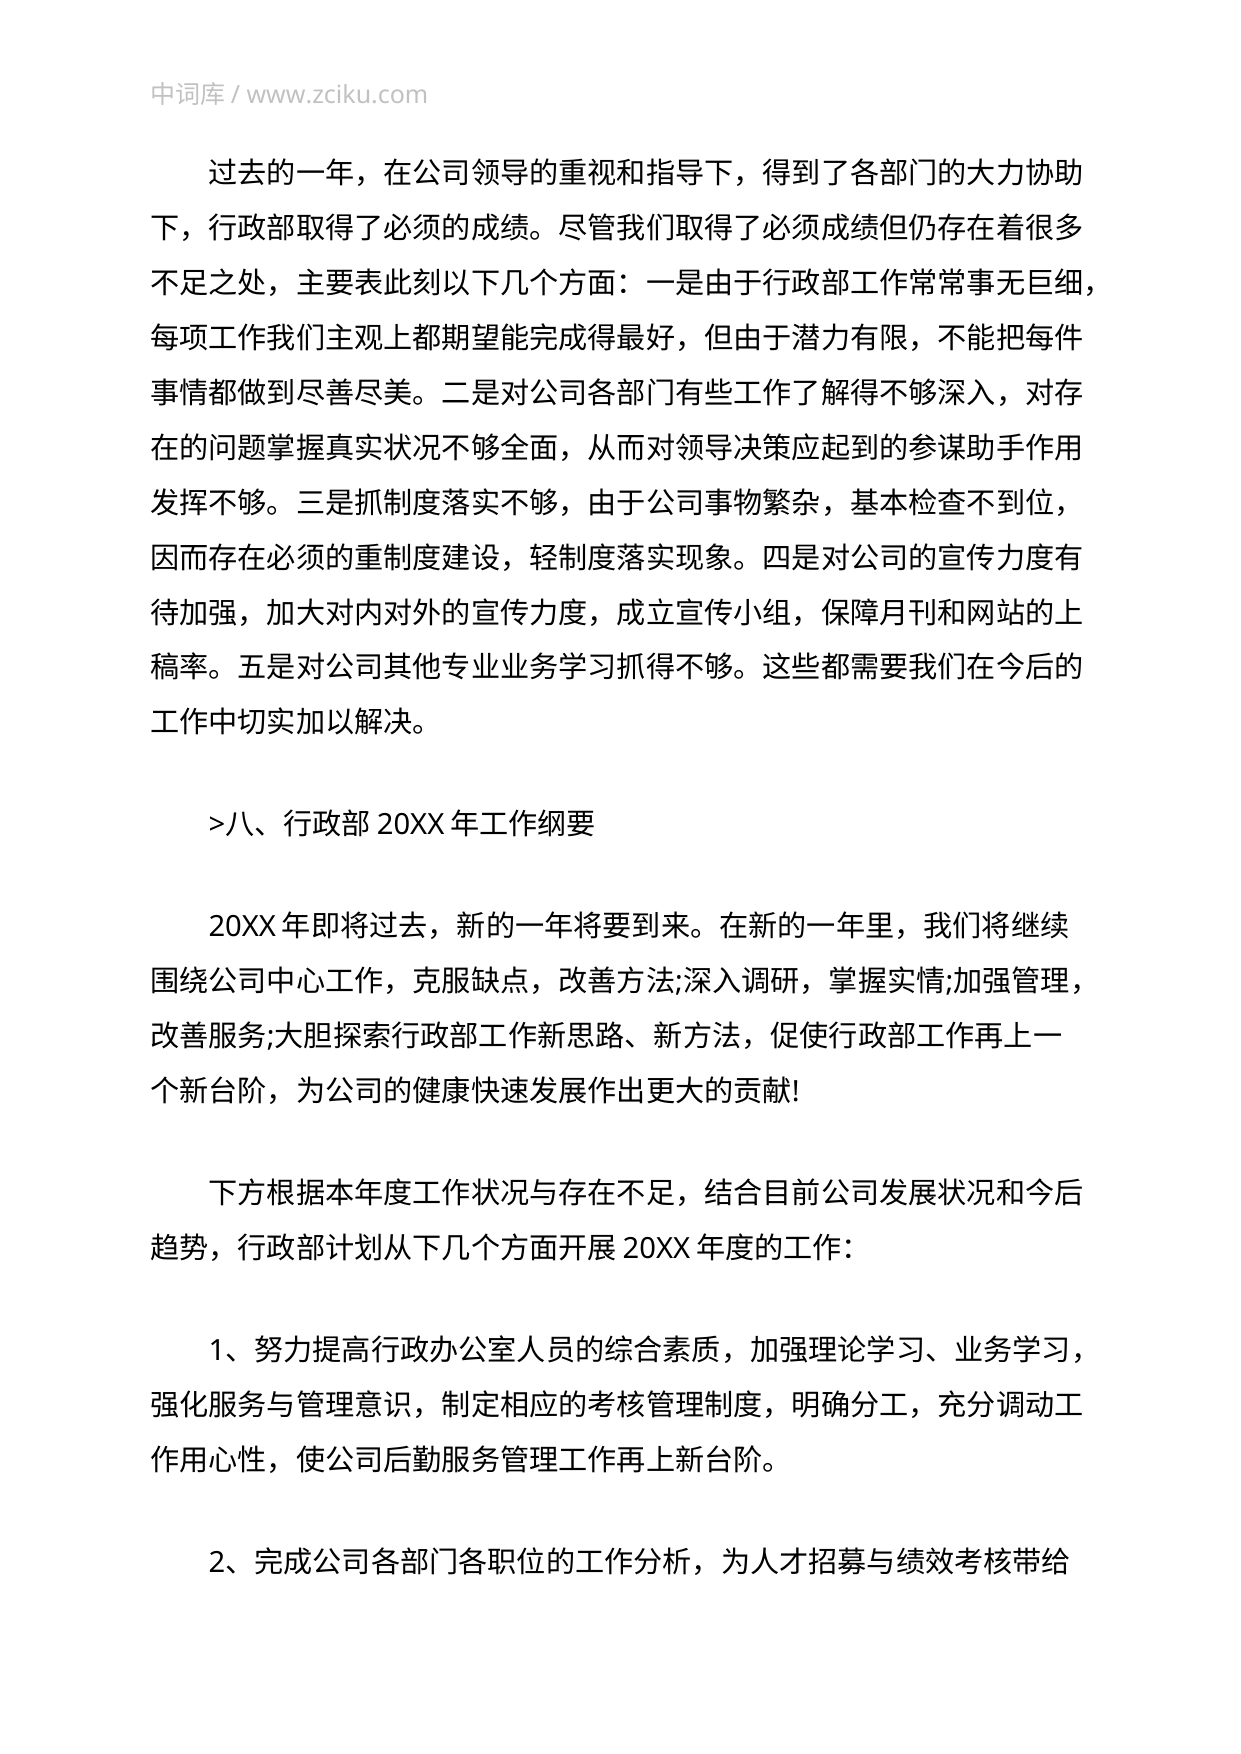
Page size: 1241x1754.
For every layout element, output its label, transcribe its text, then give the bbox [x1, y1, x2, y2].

text 下方根据本年度工作状况与存在不足，结合目前公司发展状况和今后趋势，行政部计划从下几个方面开展20XX年度的工作： [150, 1170, 1090, 1267]
text 过去的一年，在公司领导的重视和指导下，得到了各部门的大力协助下，行政部取得了必须的成绩。尽管我们取得了必须成绩但仍存在着很多不足之处，主要表此刻以下几个方面：一是由于行政部工作常常事无巨细，每项工作我们主观上都期望能完成得最好，但由于潜力有限，不能把每件事情都做到尽善尽美。二是对公司各部门有些工作了解得不够深入，对存在的问题掌握真实状况不够全面，从而对领导决策应起到的参谋助手作用发挥不够。三是抓制度落实不够，由于公司事物繁杂，基本检查不到位，因而存在必须的重制度建设，轻制度落实现象。四是对公司的宣传力度有待加强，加大对内对外的宣传力度，成立宣传小组，保障月刊和网站的上稿率。五是对公司其他专业业务学习抓得不够。这些都需要我们在今后的工作中切实加以解决。 [150, 150, 1090, 741]
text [150, 1538, 1090, 1581]
text >八、行政部20XX年工作纲要 [150, 801, 1090, 843]
text 1、努力提高行政办公室人员的综合素质，加强理论学习、业务学习，强化服务与管理意识，制定相应的考核管理制度，明确分工，充分调动工作用心性，使公司后勤服务管理工作再上新台阶。 [150, 1327, 1090, 1479]
text 20XX年即将过去，新的一年将要到来。在新的一年里，我们将继续围绕公司中心工作，克服缺点，改善方法;深入调研，掌握实情;加强管理，改善服务;大胆探索行政部工作新思路、新方法，促使行政部工作再上一个新台阶，为公司的健康快速发展作出更大的贡献! [150, 903, 1090, 1110]
